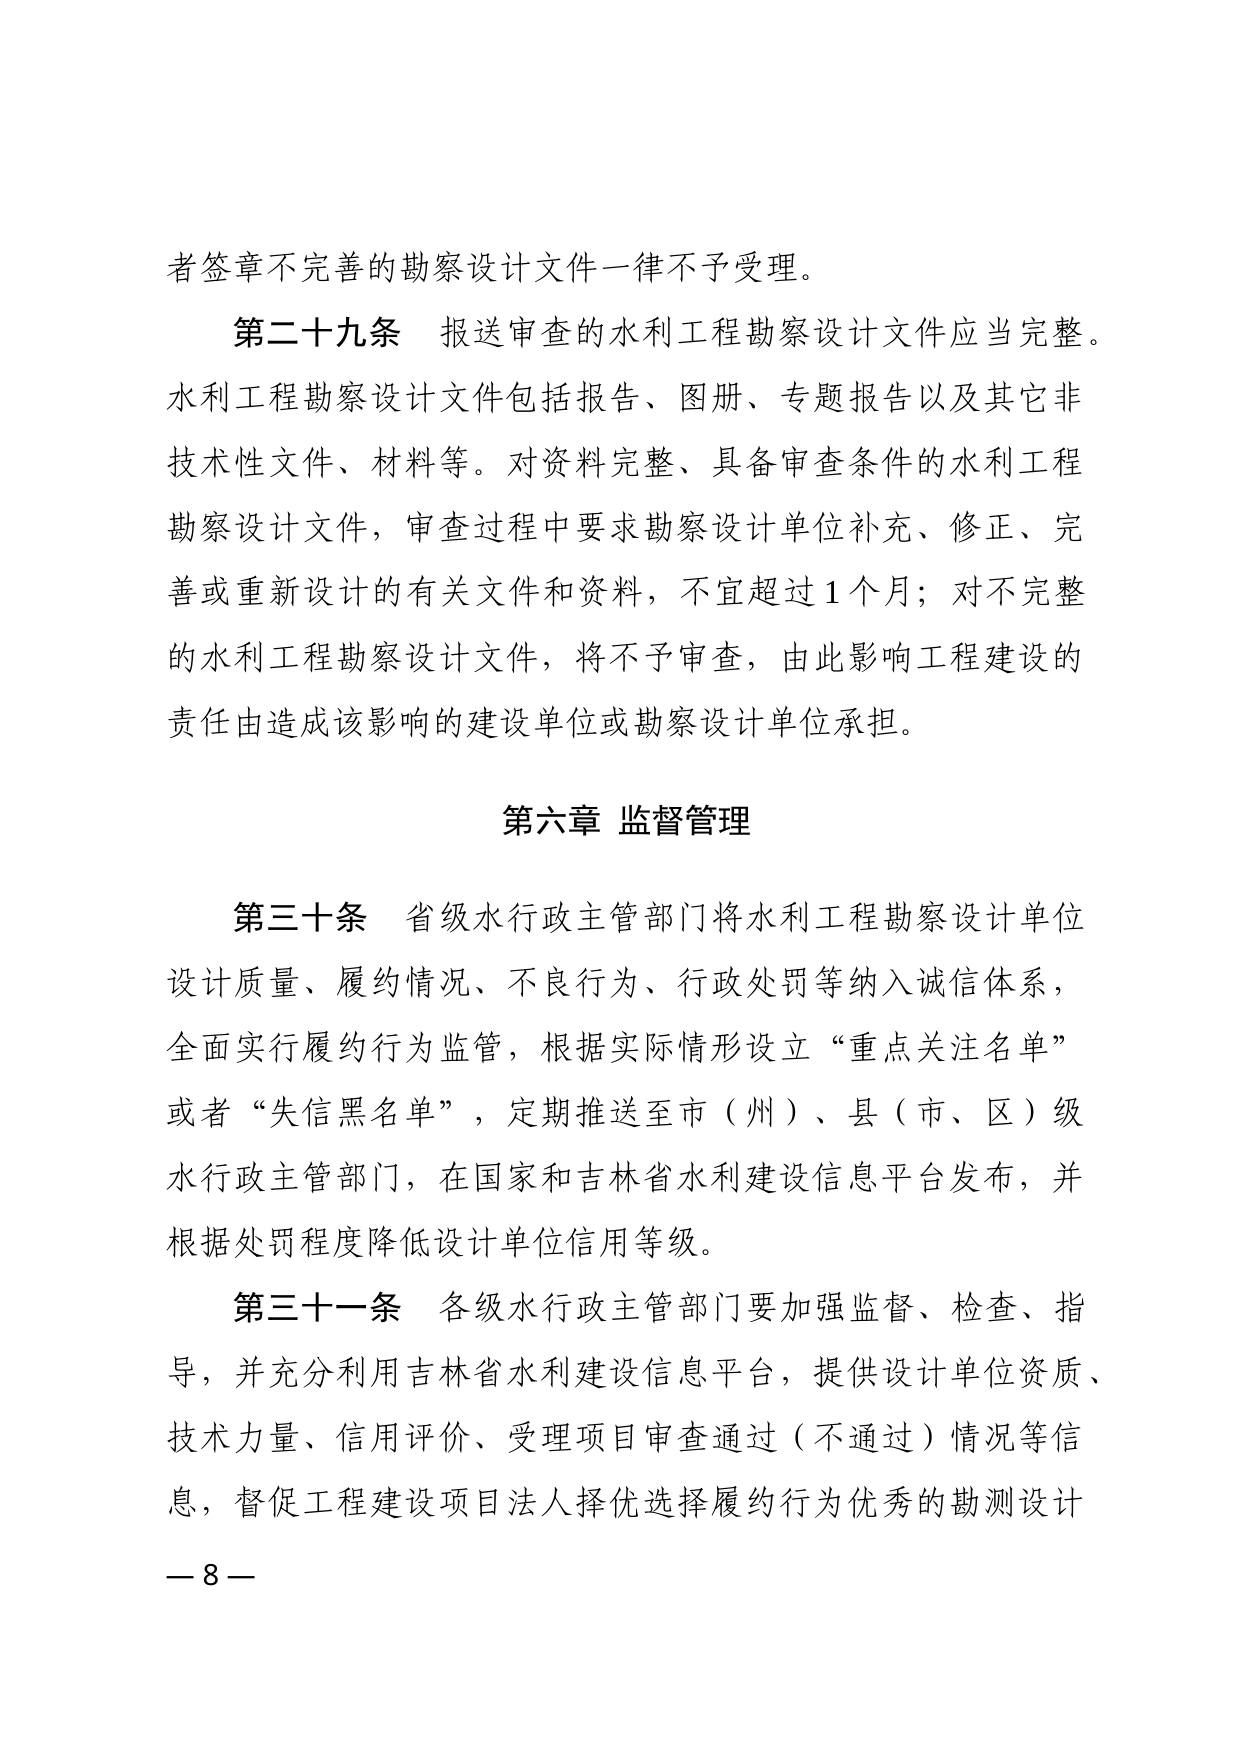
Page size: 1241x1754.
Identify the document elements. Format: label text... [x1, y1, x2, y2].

text 第六章 监督管理 [165, 785, 1087, 850]
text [165, 233, 1087, 298]
text 第二十九条 报送审查的水利工程勘察设计文件应当完整。水利工程勘察设计文件包括报告、图册、专题报告以及其它非技术性文件、材料等。对资料完整、具备审查条件的水利工程勘察设计文件，审查过程中要求勘察设计单位补充、修正、完善或重新设计的有关文件和资料，不宜超过1个月；对不完整的水利工程勘察设计文件，将不予审查，由此影响工程建设的责任由造成该影响的建设单位或勘察设计单位承担。 [165, 298, 1087, 753]
text 第三十条 省级水行政主管部门将水利工程勘察设计单位设计质量、履约情况、不良行为、行政处罚等纳入诚信体系，全面实行履约行为监管，根据实际情形设立“重点关注名单”或者“失信黑名单”，定期推送至市（州）、县（市、区）级水行政主管部门，在国家和吉林省水利建设信息平台发布，并根据处罚程度降低设计单位信用等级。 [165, 883, 1087, 1273]
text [165, 1273, 1087, 1533]
